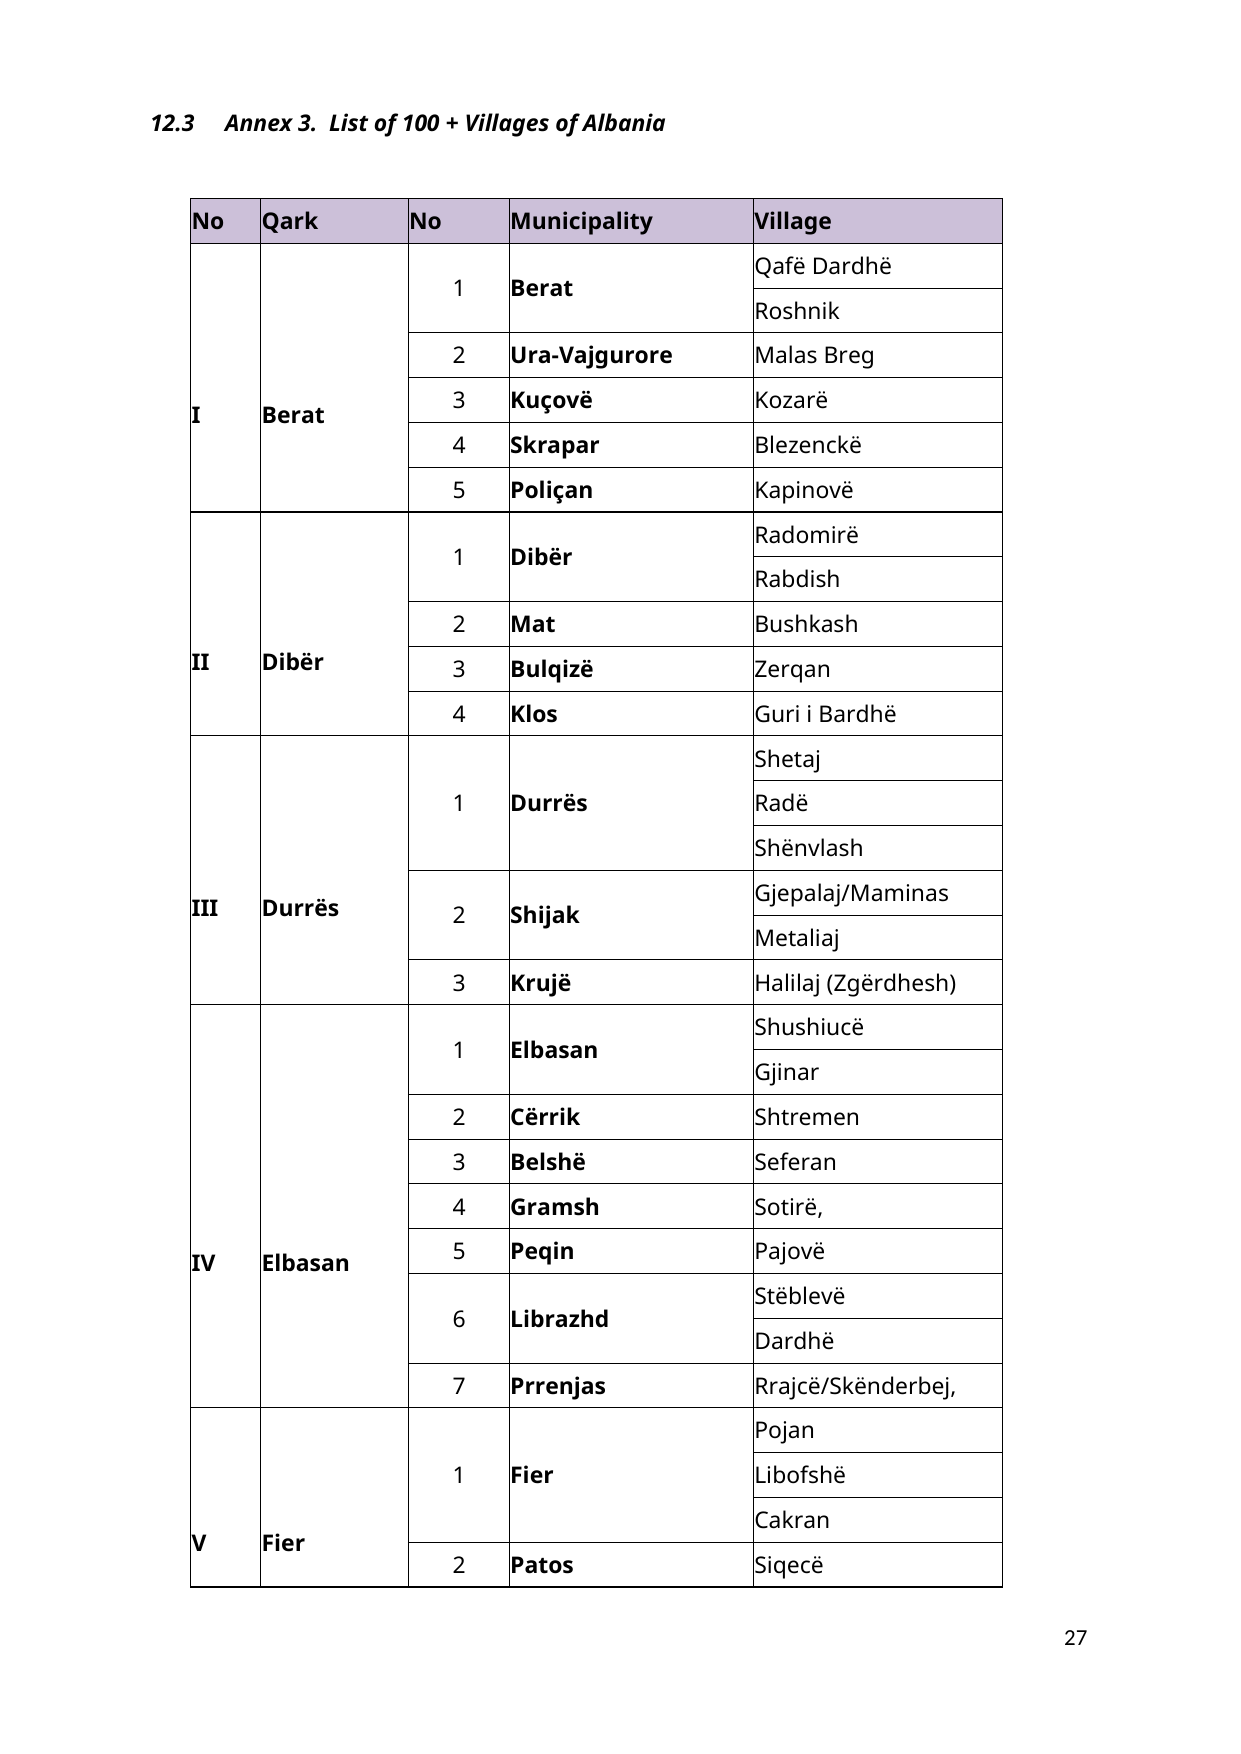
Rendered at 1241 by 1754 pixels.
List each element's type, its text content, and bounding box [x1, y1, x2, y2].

table_cell Rrajcë/Skënderbej, [754, 1364, 1002, 1407]
table_cell 1 [409, 513, 509, 601]
table_cell Halilaj (Zgërdhesh) [754, 960, 1002, 1004]
table_cell Dardhë [754, 1319, 1002, 1362]
table_cell 4 [409, 692, 509, 735]
table_cell Gramsh [510, 1184, 753, 1228]
table_cell Librazhd [510, 1274, 753, 1362]
table_cell 5 [409, 1229, 509, 1273]
table_cell II [191, 513, 260, 735]
table_cell Ura-Vajgurore [510, 333, 753, 377]
table_cell Zerqan [754, 647, 1002, 691]
table_cell Elbasan [510, 1005, 753, 1094]
table_cell 1 [409, 1005, 509, 1094]
table_cell 5 [409, 468, 509, 511]
table_cell Prrenjas [510, 1364, 753, 1407]
table_cell Shtremen [754, 1095, 1002, 1138]
table_cell Kuçovë [510, 378, 753, 422]
table_cell V [191, 1408, 260, 1586]
table_cell Roshnik [754, 289, 1002, 332]
table_cell Peqin [510, 1229, 753, 1273]
table_cell 2 [409, 602, 509, 646]
table_cell Libofshë [754, 1453, 1002, 1497]
table_cell Pajovë [754, 1229, 1002, 1273]
table_cell Dibër [510, 513, 753, 601]
table_cell Berat [261, 244, 408, 511]
table_cell Berat [510, 244, 753, 332]
table_cell 3 [409, 960, 509, 1004]
table_header No [191, 199, 260, 243]
table_cell Siqecë [754, 1543, 1002, 1586]
table_header Village [754, 199, 1002, 243]
table_cell Fier [261, 1408, 408, 1586]
table_cell 2 [409, 1095, 509, 1138]
table_cell Bulqizë [510, 647, 753, 691]
table_cell 1 [409, 244, 509, 332]
table_cell 2 [409, 333, 509, 377]
table_cell I [191, 244, 260, 511]
table_header Qark [261, 199, 408, 243]
table_cell Malas Breg [754, 333, 1002, 377]
table_cell Krujë [510, 960, 753, 1004]
table_cell 3 [409, 1140, 509, 1183]
table_cell Seferan [754, 1140, 1002, 1183]
table_cell 3 [409, 378, 509, 422]
table_cell Sotirë, [754, 1184, 1002, 1228]
table_cell 2 [409, 1543, 509, 1586]
table_cell Shënvlash [754, 826, 1002, 870]
table_cell Belshë [510, 1140, 753, 1183]
subtitle Annex 3. List of 100 + Villages of Albania [150, 107, 1087, 138]
table_cell Durrës [510, 736, 753, 870]
table_cell Fier [510, 1408, 753, 1542]
table_cell Mat [510, 602, 753, 646]
table_cell IV [191, 1005, 260, 1407]
table_cell III [191, 736, 260, 1004]
table_cell Kapinovë [754, 468, 1002, 511]
table_cell Elbasan [261, 1005, 408, 1407]
table_cell 1 [409, 1408, 509, 1542]
table_cell 7 [409, 1364, 509, 1407]
table_cell Radomirë [754, 513, 1002, 556]
table_cell 2 [409, 871, 509, 959]
table_cell Shushiucë [754, 1005, 1002, 1049]
table_cell Blezenckë [754, 423, 1002, 467]
table_cell Skrapar [510, 423, 753, 467]
table_cell Stëblevë [754, 1274, 1002, 1318]
table_header No [409, 199, 509, 243]
table_cell Pojan [754, 1408, 1002, 1452]
table_cell Gjinar [754, 1050, 1002, 1094]
table_cell Dibër [261, 513, 408, 735]
table_cell 4 [409, 423, 509, 467]
table_cell Patos [510, 1543, 753, 1586]
table_cell 3 [409, 647, 509, 691]
table_cell Gjepalaj/Maminas [754, 871, 1002, 914]
table_cell Radë [754, 781, 1002, 825]
table_cell Poliçan [510, 468, 753, 511]
table_cell 1 [409, 736, 509, 870]
table_cell 6 [409, 1274, 509, 1362]
table_cell Cërrik [510, 1095, 753, 1138]
table_cell Cakran [754, 1498, 1002, 1542]
table_cell Shetaj [754, 736, 1002, 780]
table_cell Qafë Dardhë [754, 244, 1002, 287]
table_cell Metaliaj [754, 916, 1002, 959]
table_cell Durrës [261, 736, 408, 1004]
table_header Municipality [510, 199, 753, 243]
table_cell 4 [409, 1184, 509, 1228]
table_cell Guri i Bardhë [754, 692, 1002, 735]
table_cell Bushkash [754, 602, 1002, 646]
table_cell Kozarë [754, 378, 1002, 422]
table_cell Shijak [510, 871, 753, 959]
table_cell Klos [510, 692, 753, 735]
table_cell Rabdish [754, 557, 1002, 601]
